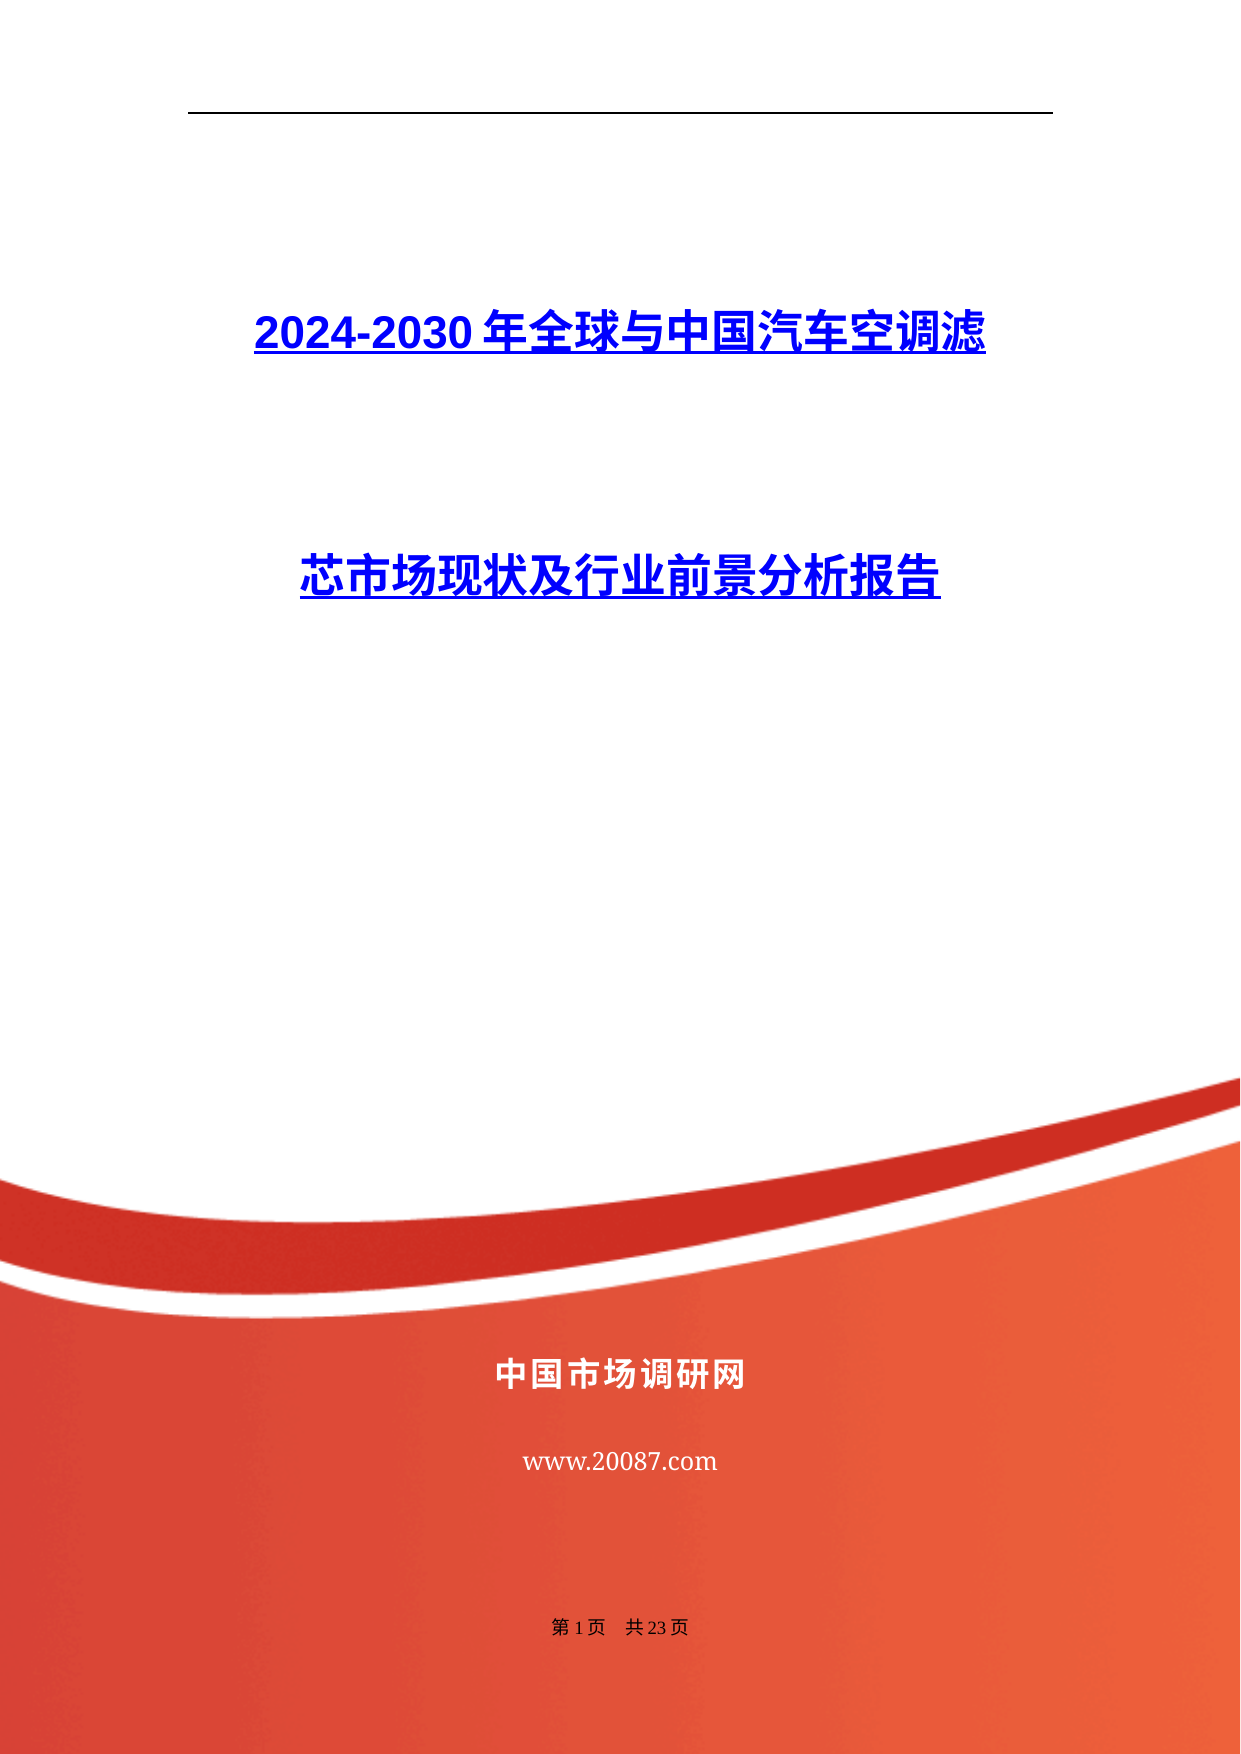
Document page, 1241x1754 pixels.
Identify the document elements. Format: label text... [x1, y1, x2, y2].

subtitle 中国市场调研网 [187, 1339, 1053, 1404]
text www.20087.com [187, 1428, 1053, 1493]
table_header 2024-2030年全球与中国汽车空调滤芯市场现状及行业前景分析报告 [188, 207, 1053, 773]
picture [0, 1006, 1241, 1754]
